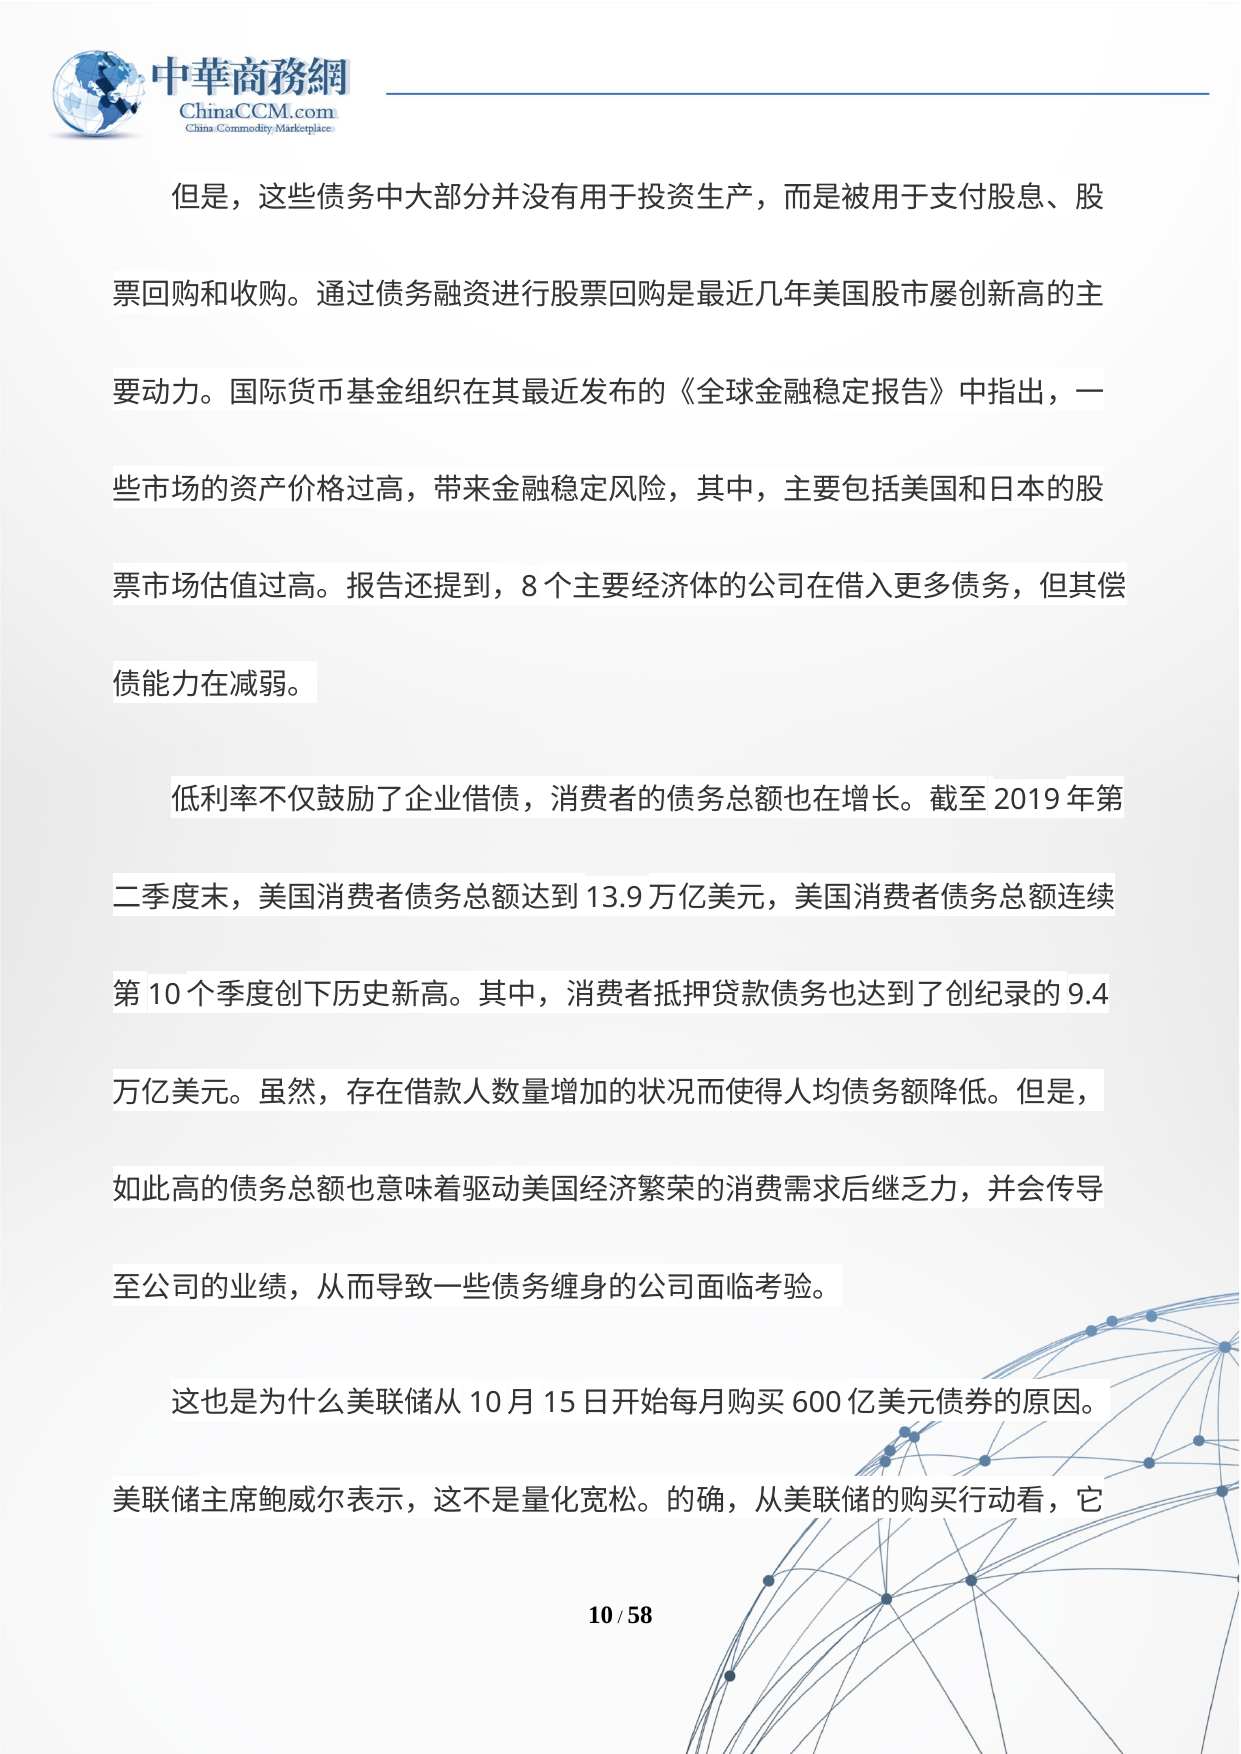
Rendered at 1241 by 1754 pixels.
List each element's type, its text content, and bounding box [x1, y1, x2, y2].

text 但是，这些债务中大部分并没有用于投资生产，而是被用于支付股息、股票回购和收购。通过债务融资进行股票回购是最近几年美国股市屡创新高的主要动力。国际货币基金组织在其最近发布的《全球金融稳定报告》中指出，一些市场的资产价格过高，带来金融稳定风险，其中，主要包括美国和日本的股票市场估值过高。报告还提到，8个主要经济体的公司在借入更多债务，但其偿债能力在减弱。 [112, 162, 1128, 714]
picture [0, 2, 1240, 1754]
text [112, 1367, 1128, 1530]
text 低利率不仅鼓励了企业借债，消费者的债务总额也在增长。截至2019年第二季度末，美国消费者债务总额达到13.9万亿美元，美国消费者债务总额连续第10个季度创下历史新高。其中，消费者抵押贷款债务也达到了创纪录的9.4万亿美元。虽然，存在借款人数量增加的状况而使得人均债务额降低。但是，如此高的债务总额也意味着驱动美国经济繁荣的消费需求后继乏力，并会传导至公司的业绩，从而导致一些债务缠身的公司面临考验。 [112, 764, 1128, 1317]
